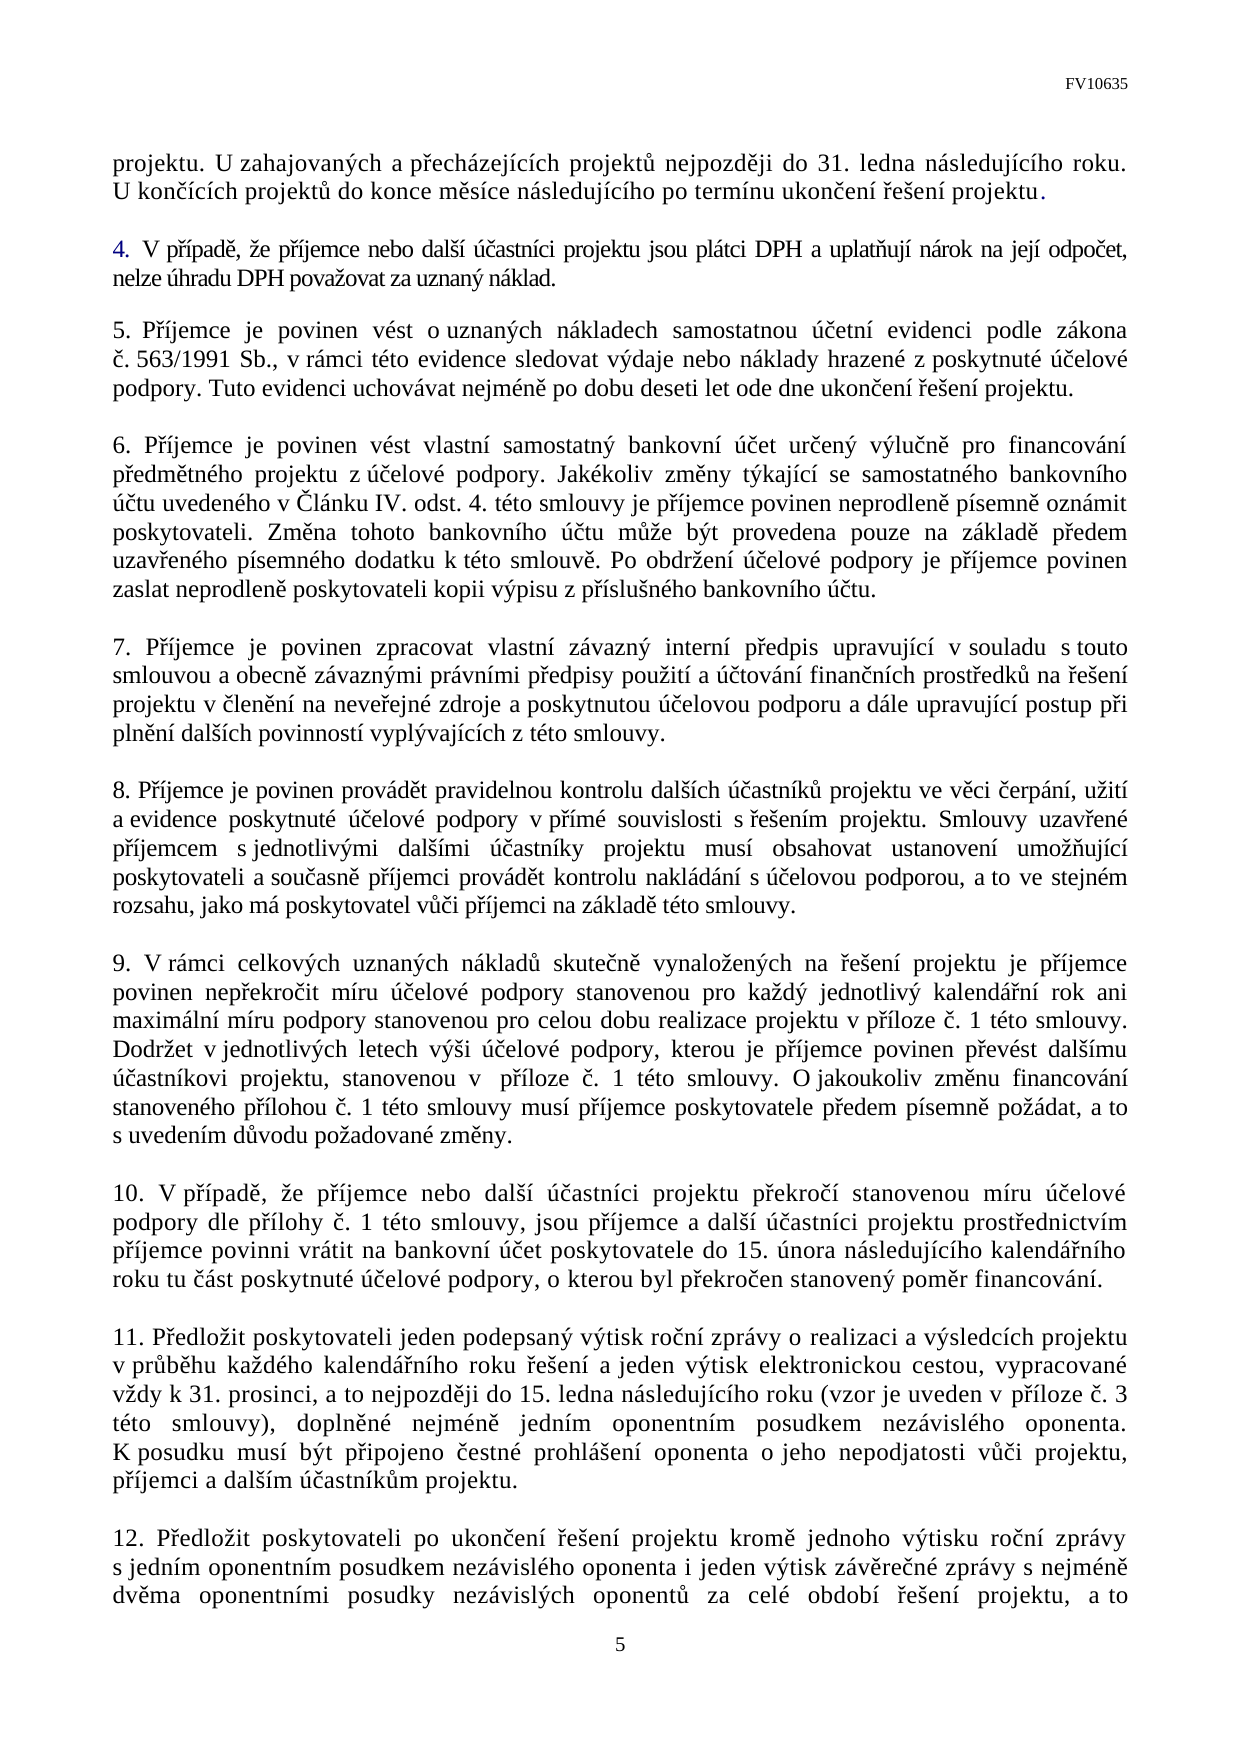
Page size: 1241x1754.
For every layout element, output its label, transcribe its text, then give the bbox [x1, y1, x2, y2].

text 8. Příjemce je povinen provádět pravidelnou kontrolu dalších účastníků projektu ve věci čerpání, užití a evidence poskytnuté účelové podpory v přímé souvislosti s řešením projektu. Smlouvy uzavřené příjemcem s jednotlivými dalšími účastníky projektu musí obsahovat ustanovení umožňující poskytovateli a současně příjemci provádět kontrolu nakládání s účelovou podporou, a to ve stejném rozsahu, jako má poskytovatel vůči příjemci na základě této smlouvy. [112, 776, 1128, 919]
list V případě, že příjemce nebo další účastníci projektu jsou plátci DPH a uplatňují nárok na její odpočet, nelze úhradu DPH považovat za uznaný náklad. [112, 234, 1128, 291]
text 11. Předložit poskytovateli jeden podepsaný výtisk roční zprávy o realizaci a výsledcích projektu v průběhu každého kalendářního roku řešení a jeden výtisk elektronickou cestou, vypracované vždy k 31. prosinci, a to nejpozději do 15. ledna následujícího roku (vzor je uveden v příloze č. 3 této smlouvy), doplněné nejméně jedním oponentním posudkem nezávislého oponenta. K posudku musí být připojeno čestné prohlášení oponenta o jeho nepodjatosti vůči projektu, příjemci a dalším účastníkům projektu. [112, 1322, 1128, 1494]
text 7. Příjemce je povinen zpracovat vlastní závazný interní předpis upravující v souladu s touto smlouvou a obecně závaznými právními předpisy použití a účtování finančních prostředků na řešení projektu v členění na neveřejné zdroje a poskytnutou účelovou podporu a dále upravující postup při plnění dalších povinností vyplývajících z této smlouvy. [112, 632, 1128, 747]
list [112, 148, 1128, 205]
text 10. V případě, že příjemce nebo další účastníci projektu překročí stanovenou míru účelové podpory dle přílohy č. 1 této smlouvy, jsou příjemce a další účastníci projektu prostřednictvím příjemce povinni vrátit na bankovní účet poskytovatele do 15. února následujícího kalendářního roku tu část poskytnuté účelové podpory, o kterou byl překročen stanovený poměr financování. [112, 1178, 1128, 1293]
text 9. V rámci celkových uznaných nákladů skutečně vynaložených na řešení projektu je příjemce povinen nepřekročit míru účelové podpory stanovenou pro každý jednotlivý kalendářní rok ani maximální míru podpory stanovenou pro celou dobu realizace projektu v příloze č. 1 této smlouvy. Dodržet v jednotlivých letech výši účelové podpory, kterou je příjemce povinen převést dalšímu účastníkovi projektu, stanovenou v příloze č. 1 této smlouvy. O jakoukoliv změnu financování stanoveného přílohou č. 1 této smlouvy musí příjemce poskytovatele předem písemně požádat, a to s uvedením důvodu požadované změny. [112, 948, 1128, 1149]
text 6. Příjemce je povinen vést vlastní samostatný bankovní účet určený výlučně pro financování předmětného projektu z účelové podpory. Jakékoliv změny týkající se samostatného bankovního účtu uvedeného v Článku IV. odst. 4. této smlouvy je příjemce povinen neprodleně písemně oznámit poskytovateli. Změna tohoto bankovního účtu může být provedena pouze na základě předem uzavřeného písemného dodatku k této smlouvě. Po obdržení účelové podpory je příjemce povinen zaslat neprodleně poskytovateli kopii výpisu z příslušného bankovního účtu. [112, 431, 1128, 603]
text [112, 1523, 1128, 1609]
list Příjemce je povinen vést o uznaných nákladech samostatnou účetní evidenci podle zákona č. 563/1991 Sb., v rámci této evidence sledovat výdaje nebo náklady hrazené z poskytnuté účelové podpory. Tuto evidenci uchovávat nejméně po dobu deseti let ode dne ukončení řešení projektu. [112, 316, 1128, 402]
